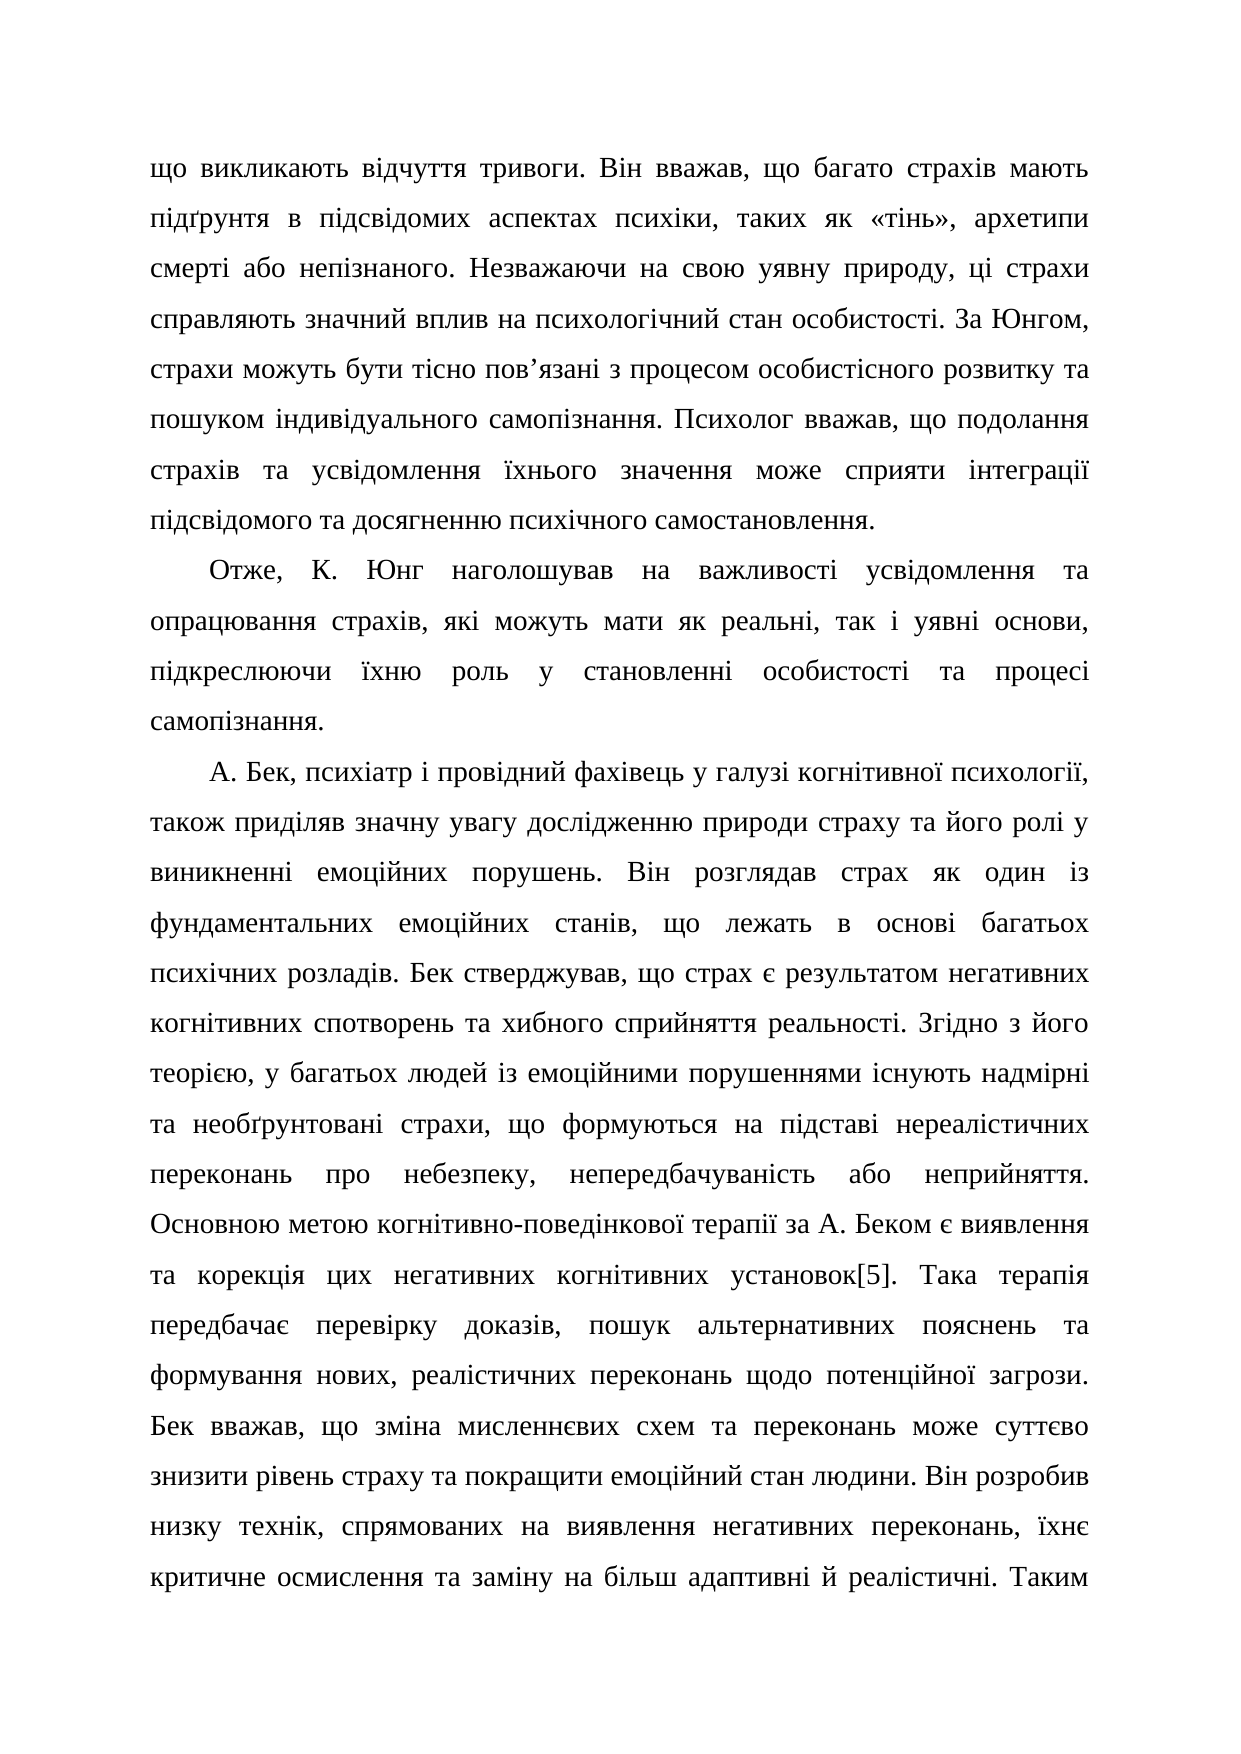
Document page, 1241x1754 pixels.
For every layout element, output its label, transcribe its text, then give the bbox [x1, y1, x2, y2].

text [150, 150, 1090, 536]
text Отже, К. Юнг наголошував на важливості усвідомлення та опрацювання страхів, які можуть мати як реальні, так і уявні основи, підкреслюючи їхню роль у становленні особистості та процесі самопізнання. [150, 552, 1090, 737]
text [150, 754, 1090, 1592]
